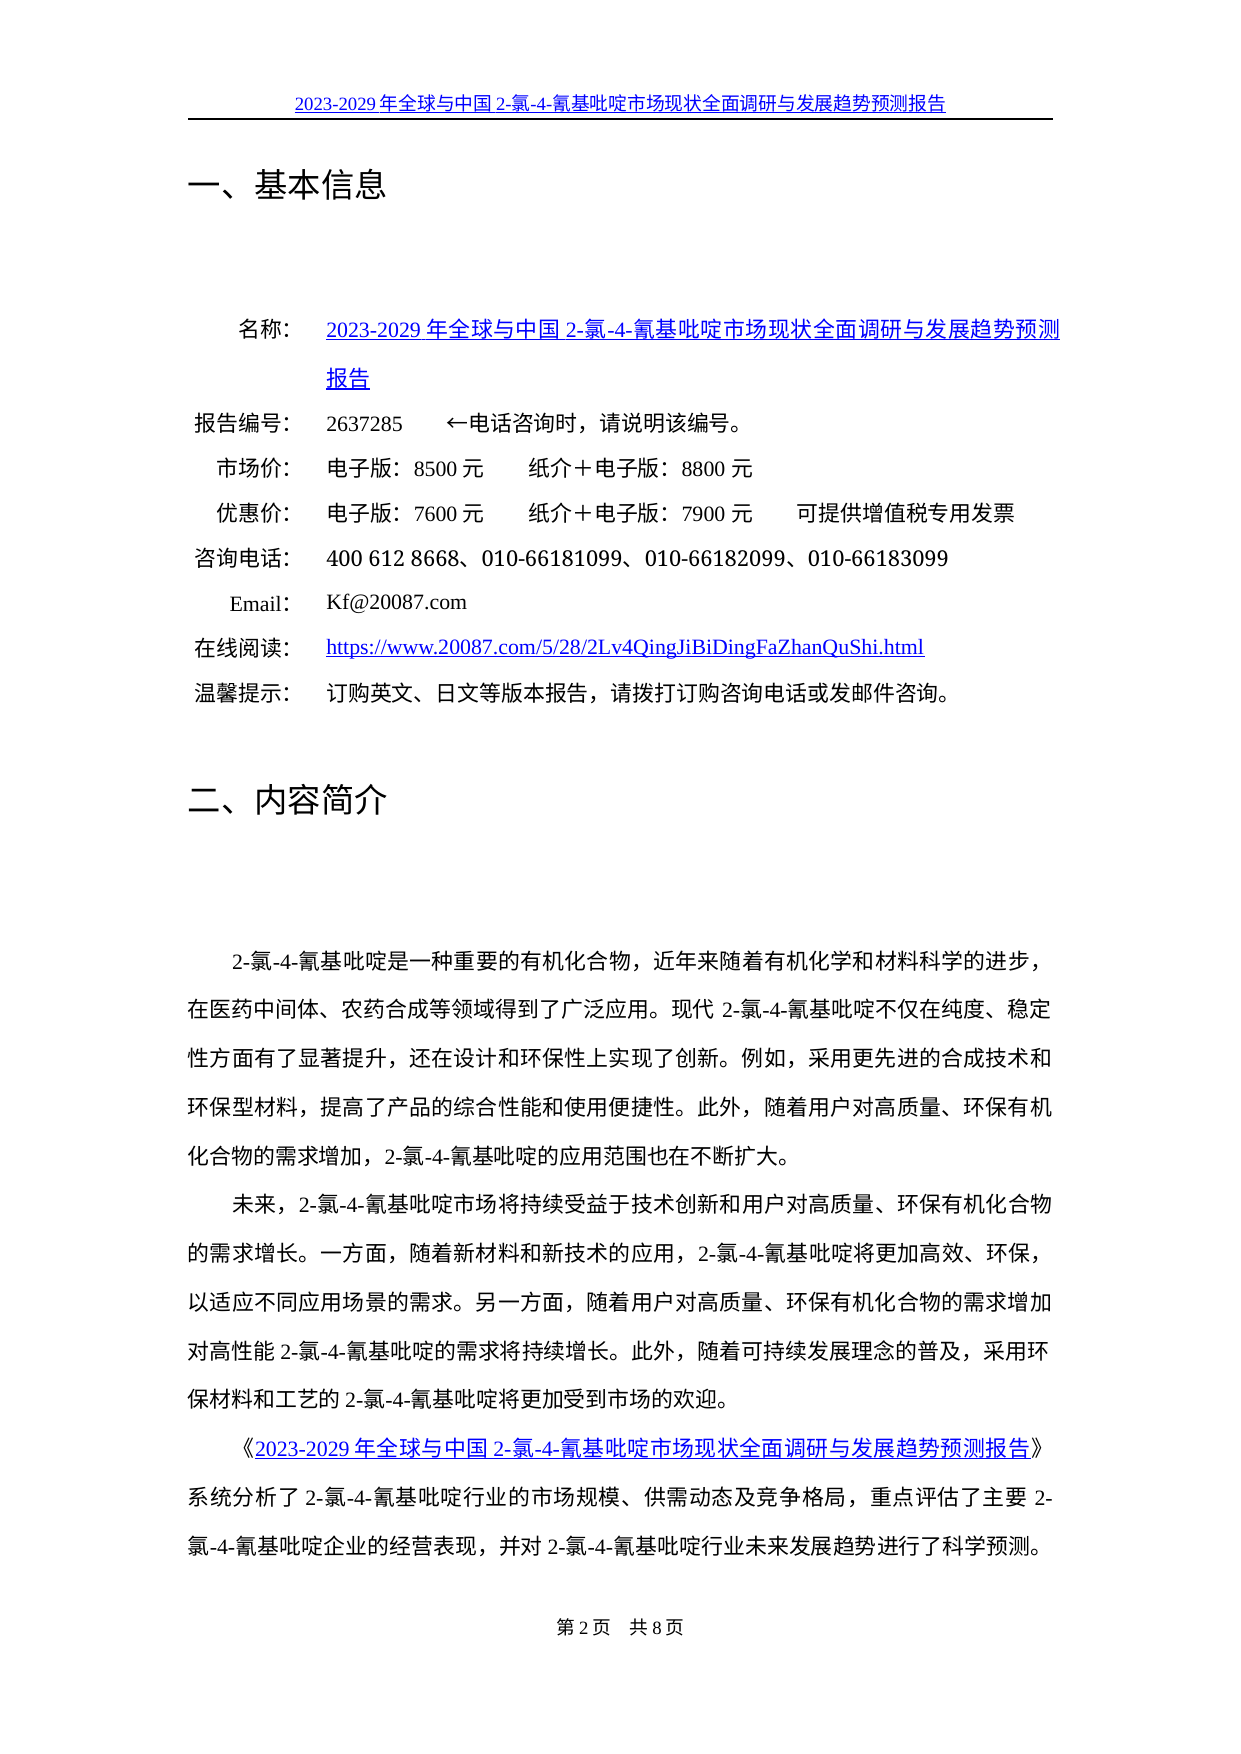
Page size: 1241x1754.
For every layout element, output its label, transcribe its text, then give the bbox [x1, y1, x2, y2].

table_cell 订购英文、日文等版本报告，请拨打订购咨询电话或发邮件咨询。 [315, 675, 1073, 720]
table_header 名称： [167, 312, 315, 405]
table_cell 报告编号： [167, 405, 315, 450]
table_cell 电子版：8500 元 纸介＋电子版：8800 元 [315, 450, 1073, 495]
table_cell 温馨提示： [167, 675, 315, 720]
table_header 2023-2029年全球与中国2-氯-4-氰基吡啶市场现状全面调研与发展趋势预测报告 [315, 312, 1073, 405]
table_cell Email： [167, 585, 315, 630]
table_cell 咨询电话： [167, 540, 315, 585]
table_cell 电子版：7600 元 纸介＋电子版：7900 元 可提供增值税专用发票 [315, 495, 1073, 540]
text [187, 943, 1053, 1561]
title 一、基本信息 [187, 150, 1053, 215]
title 二、内容简介 [187, 766, 1053, 831]
table_cell 2637285 ←电话咨询时，请说明该编号。 [315, 405, 1073, 450]
table_cell 400 612 8668、010-66181099、010-66182099、010-66183099 [315, 540, 1073, 585]
table_cell 市场价： [167, 450, 315, 495]
table_cell 在线阅读： [167, 630, 315, 675]
table_cell Kf@20087.com [315, 585, 1073, 630]
table_cell [315, 630, 1073, 675]
table_cell 优惠价： [167, 495, 315, 540]
